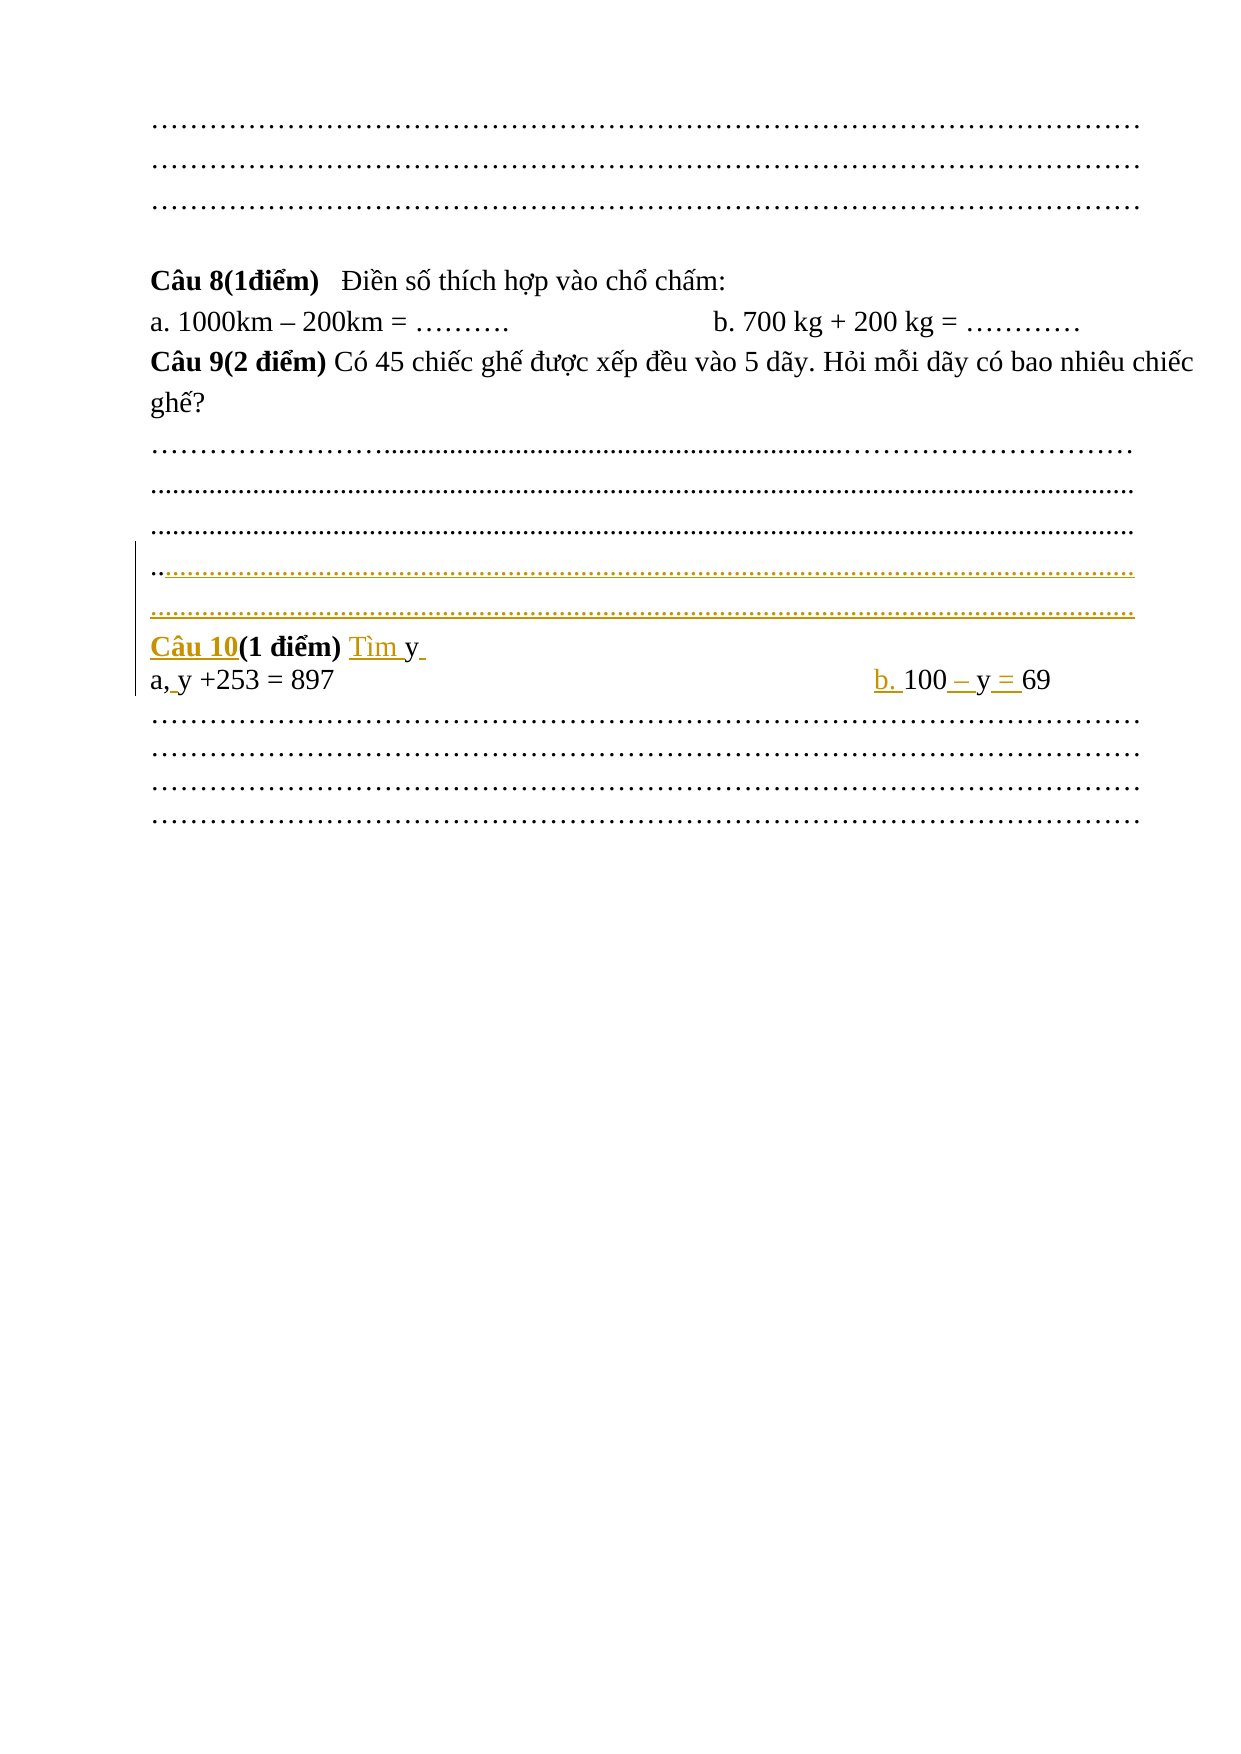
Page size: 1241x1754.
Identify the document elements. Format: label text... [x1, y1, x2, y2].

text ……………………...............................................................………………………… [150, 419, 1211, 459]
text ………………………………………………………………………………………… [150, 696, 1211, 729]
text ………………………………………………………………………………………… [150, 797, 1211, 830]
text ………………………………………………………………………………………… [150, 175, 1211, 216]
text ....................................................................................................................................... [150, 500, 1211, 541]
text a,y +253 = 897 100y69 [150, 662, 1211, 696]
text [150, 94, 1211, 134]
text Câu 8(1điểm) Điền số thích hợp vào chổ chấm: [150, 256, 1211, 297]
text .. [150, 541, 1211, 581]
text (1 điểm) y [150, 622, 1211, 662]
text Câu 9(2 điểm) Có 45 chiếc ghế được xếp đều vào 5 dãy. Hỏi mỗi dãy có bao nhiêu chiếc ghế? [150, 337, 1211, 419]
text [150, 134, 1211, 175]
text ………………………………………………………………………………………… [150, 763, 1211, 797]
text ………………………………………………………………………………………… [150, 729, 1211, 763]
text ....................................................................................................................................... [150, 459, 1211, 500]
text a. 1000km – 200km = ………. b. 700 kg + 200 kg = ………… [150, 297, 1211, 337]
